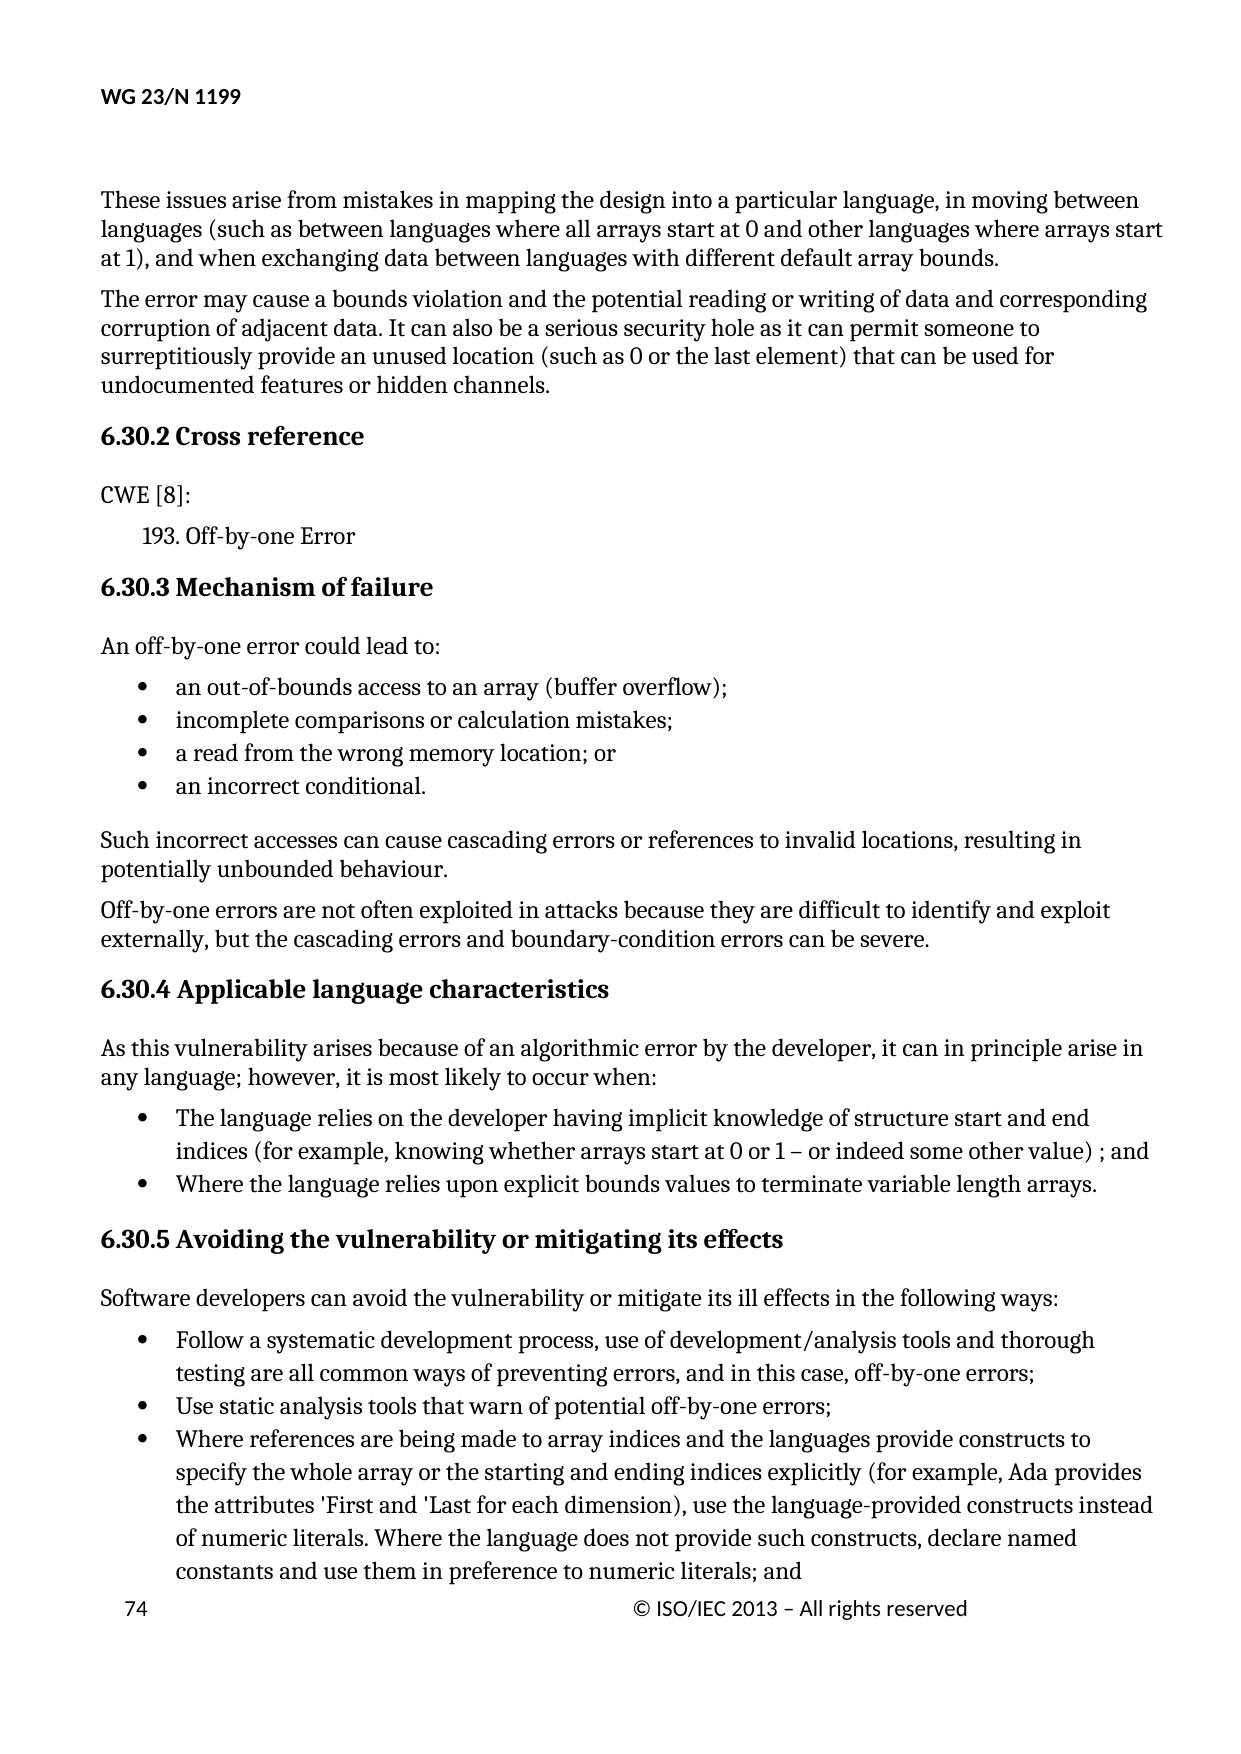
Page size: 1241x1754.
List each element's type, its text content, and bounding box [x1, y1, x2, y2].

list Use static analysis tools that warn of potential off-by-one errors; [138, 1392, 1164, 1420]
list The language relies on the developer having implicit knowledge of structure start and end indices (for example, knowing whether arrays start at 0 or 1 – or indeed some other value) ; and [138, 1104, 1164, 1166]
text 193. Off-by-one Error [142, 522, 1164, 551]
text Off-by-one errors are not often exploited in attacks because they are difficult to identify and exploit externally, but the cascading errors and boundary-condition errors can be severe. [101, 896, 1164, 953]
list a read from the wrong memory location; or [138, 739, 1164, 768]
text As this vulnerability arises because of an algorithmic error by the developer, it can in principle arise in any language; however, it is most likely to occur when: [101, 1034, 1164, 1092]
list Where the language relies upon explicit bounds values to terminate variable length arrays. [138, 1170, 1164, 1199]
list Follow a systematic development process, use of development/analysis tools and thorough testing are all common ways of preventing errors, and in this case, off-by-one errors; [138, 1326, 1164, 1387]
list an out-of-bounds access to an array (buffer overflow); [138, 673, 1164, 702]
text An off-by-one error could lead to: [101, 632, 1164, 660]
subtitle 6.30.5 Avoiding the vulnerability or mitigating its effects [101, 1224, 1164, 1255]
subtitle 6.30.3 Mechanism of failure [101, 572, 1164, 603]
text Software developers can avoid the vulnerability or mitigate its ill effects in the following ways: [101, 1284, 1164, 1313]
text The error may cause a bounds violation and the potential reading or writing of data and corresponding corruption of adjacent data. It can also be a serious security hole as it can permit someone to surreptitiously provide an unused location (such as 0 or the last element) that can be used for undocumented features or hidden channels. [101, 285, 1164, 400]
text These issues arise from mistakes in mapping the design into a particular language, in moving between languages (such as between languages where all arrays start at 0 and other languages where arrays start at 1), and when exchanging data between languages with different default array bounds. [101, 186, 1164, 272]
subtitle 6.30.2 Cross reference [101, 421, 1164, 452]
subtitle 6.30.4 Applicable language characteristics [101, 974, 1164, 1005]
list Where references are being made to array indices and the languages provide constructs to specify the whole array or the starting and ending indices explicitly (for example, Ada provides the attributes 'First and 'Last for each dimension), use the language-provided constructs instead of numeric literals. Where the language does not provide such constructs, declare named constants and use them in preference to numeric literals; and [138, 1424, 1164, 1585]
text CWE [8]: [101, 481, 1164, 509]
list incomplete comparisons or calculation mistakes; [138, 706, 1164, 735]
list an incorrect conditional. [138, 772, 1164, 801]
text Such incorrect accesses can cause cascading errors or references to invalid locations, resulting in potentially unbounded behaviour. [101, 826, 1164, 883]
